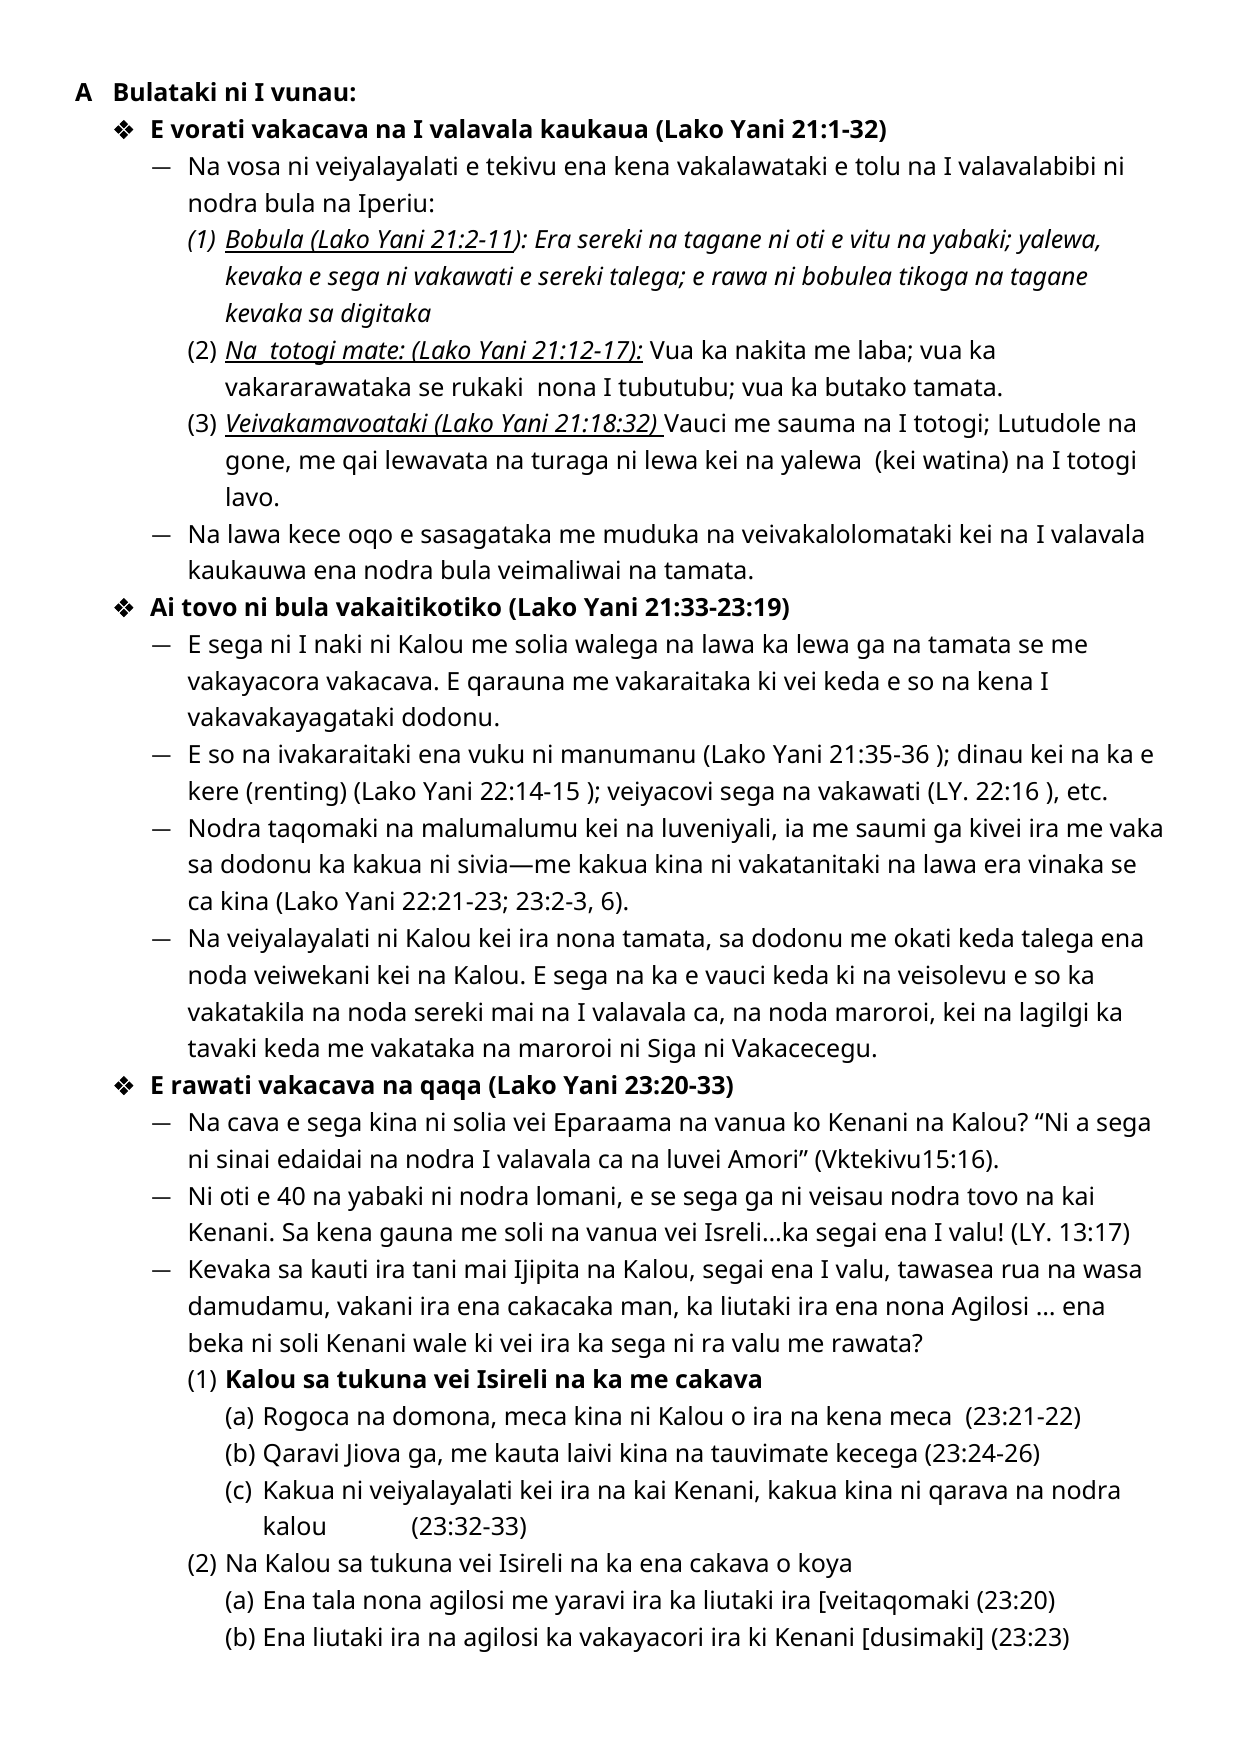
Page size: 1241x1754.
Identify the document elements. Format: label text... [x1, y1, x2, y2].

list E vorati vakacava na I valavala kaukaua (Lako Yani 21:1-32) [112, 112, 1165, 146]
list Na Kalou sa tukuna vei Isireli na ka ena cakava o koya [187, 1546, 1165, 1580]
list Veivakamavoataki (Lako Yani 21:18:32) Vauci me sauma na I totogi; Lutudole na gone, me qai lewavata na turaga ni lewa kei na yalewa (kei watina) na I totogi lavo. [187, 406, 1165, 513]
list Na totogi mate: (Lako Yani 21:12-17): Vua ka nakita me laba; vua ka vakararawataka se rukaki nona I tubutubu; vua ka butako tamata. [187, 332, 1165, 403]
list Bulataki ni I vunau: [75, 75, 1165, 109]
list Na vosa ni veiyalayalati e tekivu ena kena vakalawataki e tolu na I valavalabibi ni nodra bula na Iperiu: [150, 148, 1165, 219]
list Ena liutaki ira na agilosi ka vakayacori ira ki Kenani [dusimaki] (23:23) [225, 1619, 1165, 1653]
list Kevaka sa kauti ira tani mai Ijipita na Kalou, segai ena I valu, tawasea rua na wasa damudamu, vakani ira ena cakacaka man, ka liutaki ira ena nona Agilosi … ena beka ni soli Kenani wale ki vei ira ka sega ni ra valu me rawata? [150, 1252, 1165, 1359]
list Ai tovo ni bula vakaitikotiko (Lako Yani 21:33-23:19) [112, 590, 1165, 624]
list E sega ni I naki ni Kalou me solia walega na lawa ka lewa ga na tamata se me vakayacora vakacava. E qarauna me vakaraitaka ki vei keda e so na kena I vakavakayagataki dodonu. [150, 627, 1165, 734]
list Na veiyalayalati ni Kalou kei ira nona tamata, sa dodonu me okati keda talega ena noda veiwekani kei na Kalou. E sega na ka e vauci keda ki na veisolevu e so ka vakatakila na noda sereki mai na I valavala ca, na noda maroroi, kei na lagilgi ka tavaki keda me vakataka na maroroi ni Siga ni Vakacecegu. [150, 921, 1165, 1065]
list E so na ivakaraitaki ena vuku ni manumanu (Lako Yani 21:35-36 ); dinau kei na ka e kere (renting) (Lako Yani 22:14-15 ); veiyacovi sega na vakawati (LY. 22:16 ), etc. [150, 737, 1165, 808]
list Kakua ni veiyalayalati kei ira na kai Kenani, kakua kina ni qarava na nodra kalou (23:32-33) [225, 1472, 1165, 1543]
list Na lawa kece oqo e sasagataka me muduka na veivakalolomataki kei na I valavala kaukauwa ena nodra bula veimaliwai na tamata. [150, 516, 1165, 587]
list Kalou sa tukuna vei Isireli na ka me cakava [187, 1362, 1165, 1396]
list Ni oti e 40 na yabaki ni nodra lomani, e se sega ga ni veisau nodra tovo na kai Kenani. Sa kena gauna me soli na vanua vei Isreli…ka segai ena I valu! (LY. 13:17) [150, 1178, 1165, 1249]
list Qaravi Jiova ga, me kauta laivi kina na tauvimate kecega (23:24-26) [225, 1436, 1165, 1469]
list Bobula (Lako Yani 21:2-11): Era sereki na tagane ni oti e vitu na yabaki; yalewa, kevaka e sega ni vakawati e sereki talega; e rawa ni bobulea tikoga na tagane kevaka sa digitaka [187, 222, 1165, 330]
list Rogoca na domona, meca kina ni Kalou o ira na kena meca (23:21-22) [225, 1399, 1165, 1433]
list Na cava e sega kina ni solia vei Eparaama na vanua ko Kenani na Kalou? “Ni a sega ni sinai edaidai na nodra I valavala ca na luvei Amori” (Vktekivu15:16). [150, 1104, 1165, 1175]
list Ena tala nona agilosi me yaravi ira ka liutaki ira [veitaqomaki (23:20) [225, 1583, 1165, 1617]
list E rawati vakacava na qaqa (Lako Yani 23:20-33) [112, 1068, 1165, 1102]
list Nodra taqomaki na malumalumu kei na luveniyali, ia me saumi ga kivei ira me vaka sa dodonu ka kakua ni sivia—me kakua kina ni vakatanitaki na lawa era vinaka se ca kina (Lako Yani 22:21-23; 23:2-3, 6). [150, 810, 1165, 918]
